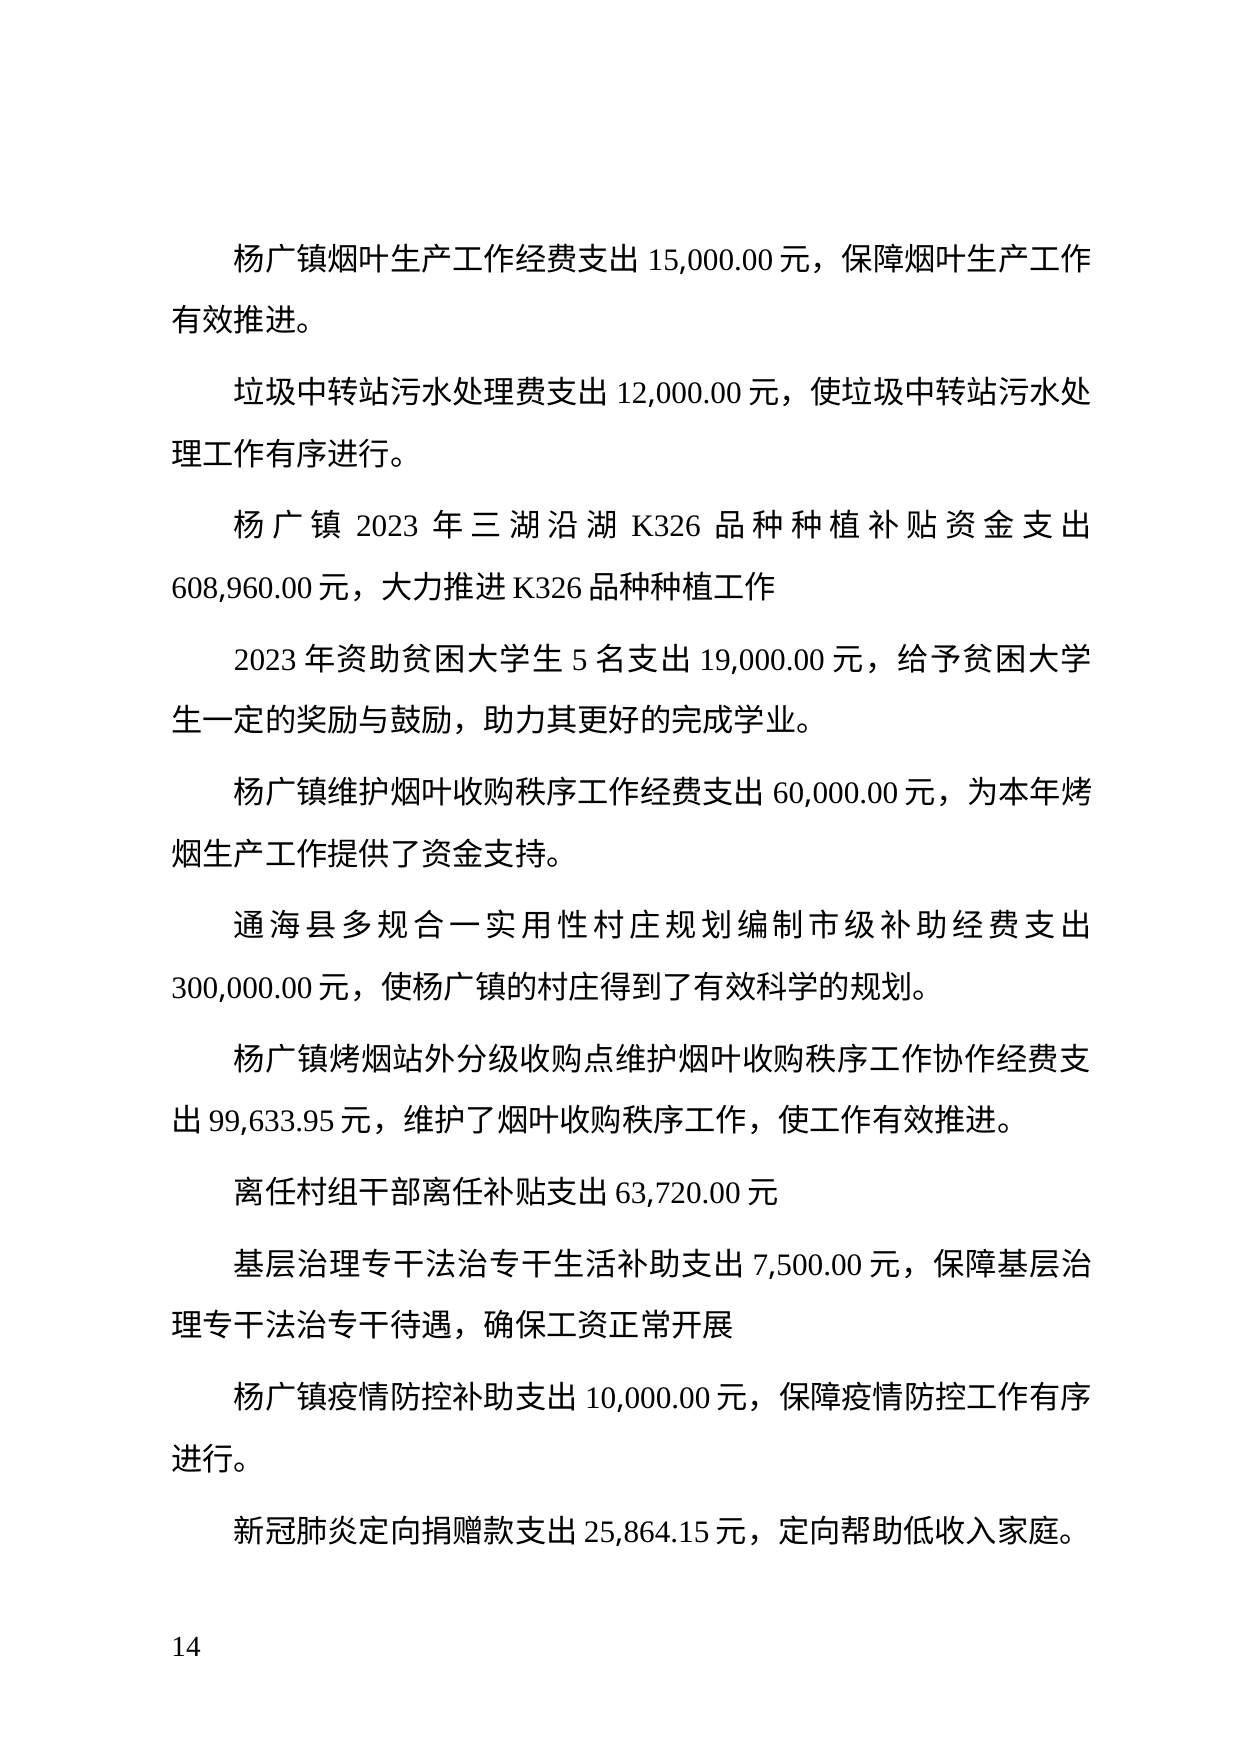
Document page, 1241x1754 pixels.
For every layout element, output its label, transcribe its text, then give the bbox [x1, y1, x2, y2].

text 新冠肺炎定向捐赠款支出25,864.15元，定向帮助低收入家庭。 [171, 1493, 1092, 1554]
text 垃圾中转站污水处理费支出12,000.00元，使垃圾中转站污水处理工作有序进行。 [171, 354, 1092, 477]
text 2023年资助贫困大学生5名支出19,000.00元，给予贫困大学生一定的奖励与鼓励，助力其更好的完成学业。 [171, 621, 1092, 744]
text 杨广镇疫情防控补助支出10,000.00元，保障疫情防控工作有序进行。 [171, 1359, 1092, 1482]
text 离任村组干部离任补贴支出63,720.00元 [171, 1154, 1092, 1216]
text 杨广镇2023年三湖沿湖K326品种种植补贴资金支出608,960.00元，大力推进K326品种种植工作 [171, 488, 1092, 611]
text 杨广镇烟叶生产工作经费支出15,000.00元，保障烟叶生产工作有效推进。 [171, 221, 1092, 344]
text 杨广镇烤烟站外分级收购点维护烟叶收购秩序工作协作经费支出99,633.95元，维护了烟叶收购秩序工作，使工作有效推进。 [171, 1021, 1092, 1144]
text 通海县多规合一实用性村庄规划编制市级补助经费支出300,000.00元，使杨广镇的村庄得到了有效科学的规划。 [171, 888, 1092, 1011]
text 杨广镇维护烟叶收购秩序工作经费支出60,000.00元，为本年烤烟生产工作提供了资金支持。 [171, 754, 1092, 877]
text 基层治理专干法治专干生活补助支出7,500.00元，保障基层治理专干法治专干待遇，确保工资正常开展 [171, 1226, 1092, 1349]
